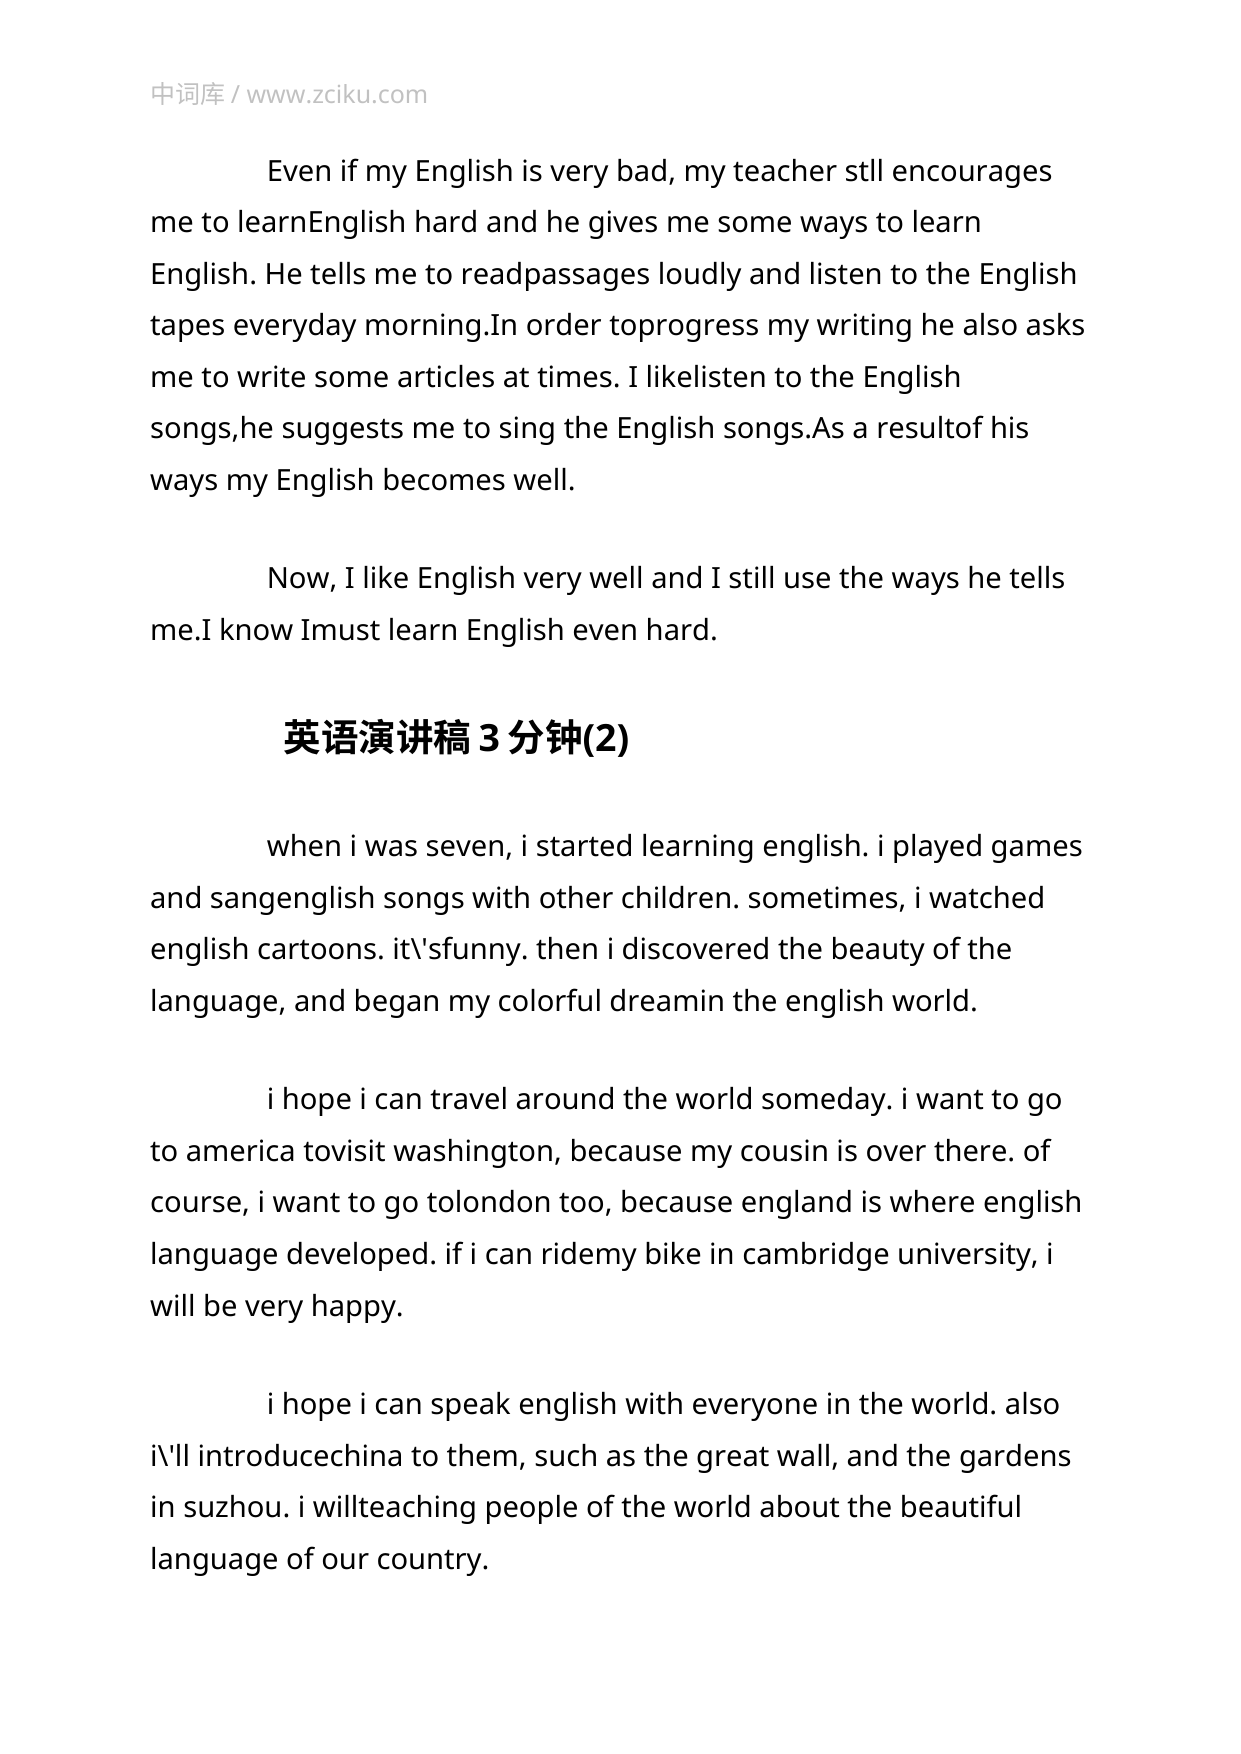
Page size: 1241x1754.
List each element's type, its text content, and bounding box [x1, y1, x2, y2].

text i hope i can travel around the world someday. i want to go to america tovisit washington, because my cousin is over there. of course, i want to go tolondon too, because england is where english language developed. if i can ridemy bike in cambridge university, i will be very happy. [150, 1078, 1090, 1324]
text Now, I like English very well and I still use the ways he tells me.I know Imust learn English even hard. [150, 558, 1090, 649]
text i hope i can speak english with everyone in the world. also i\'ll introducechina to them, such as the great wall, and the gardens in suzhou. i willteaching people of the world about the beautiful language of our country. [150, 1383, 1090, 1578]
text Even if my English is very bad, my teacher stll encourages me to learnEnglish hard and he gives me some ways to learn English. He tells me to readpassages loudly and listen to the English tapes everyday morning.In order toprogress my writing he also asks me to write some articles at times. I likelisten to the English songs,he suggests me to sing the English songs.As a resultof his ways my English becomes well. [150, 150, 1090, 499]
text 英语演讲稿3分钟(2) [150, 708, 1090, 762]
text when i was seven, i started learning english. i played games and sangenglish songs with other children. sometimes, i watched english cartoons. it\'sfunny. then i discovered the beauty of the language, and began my colorful dreamin the english world. [150, 825, 1090, 1020]
